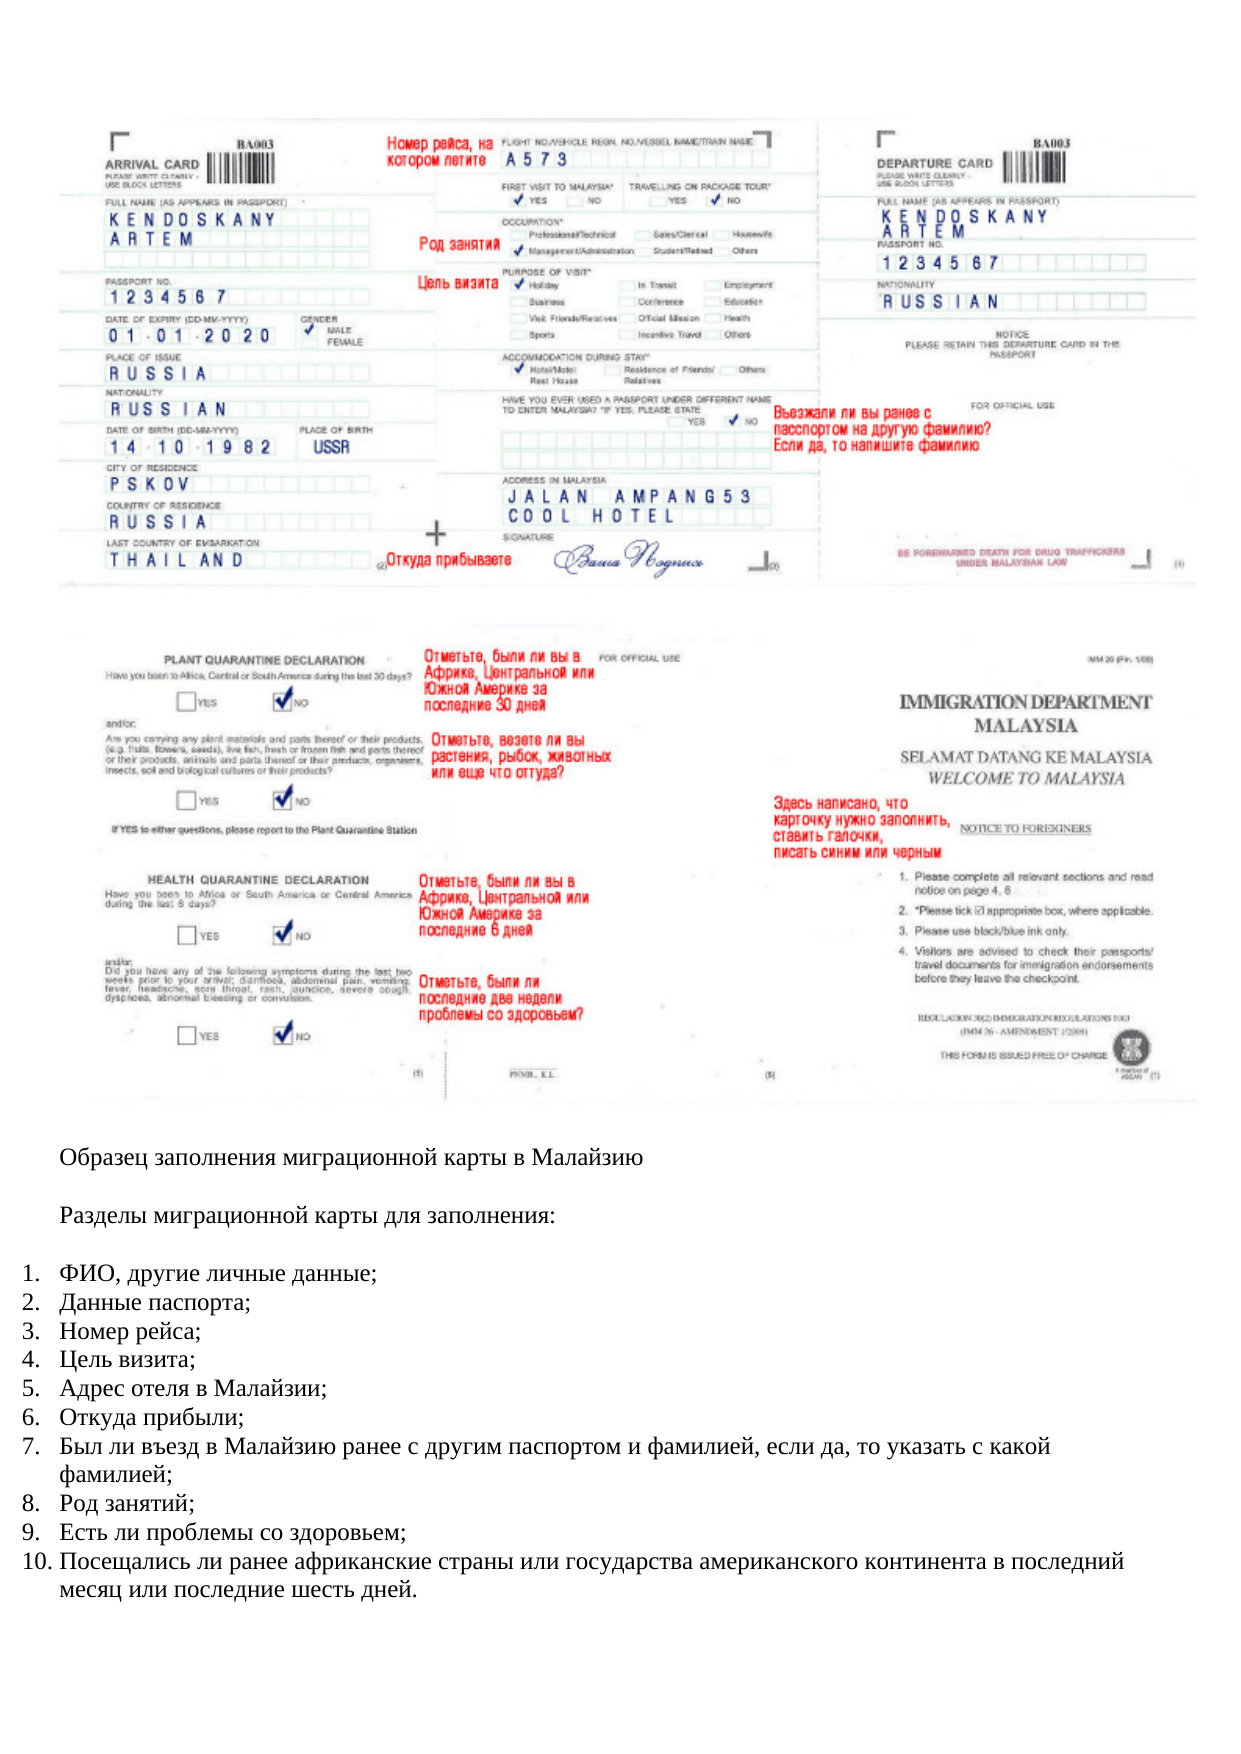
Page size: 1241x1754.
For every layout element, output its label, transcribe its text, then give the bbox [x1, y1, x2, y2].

list Был ли въезд в Малайзию ранее с другим паспортом и фамилией, если да, то указать с какой фамилией; [22, 1431, 1152, 1488]
list Адрес отеля в Малайзии; [22, 1373, 1152, 1402]
list Род занятий; [22, 1488, 1152, 1517]
list Номер рейса; [22, 1316, 1152, 1344]
picture [59, 118, 1197, 1114]
list Данные паспорта; [22, 1287, 1152, 1316]
list Есть ли проблемы со здоровьем; [22, 1517, 1152, 1546]
list ФИО, другие личные данные; [22, 1258, 1152, 1287]
list Цель визита; [22, 1344, 1152, 1373]
text Образец заполнения миграционной карты в Малайзию [59, 1142, 1152, 1171]
list Посещались ли ранее африканские страны или государства американского континента в последний месяц или последние шесть дней. [22, 1546, 1152, 1603]
text Разделы миграционной карты для заполнения: [59, 1200, 1152, 1229]
list Откуда прибыли; [22, 1402, 1152, 1431]
